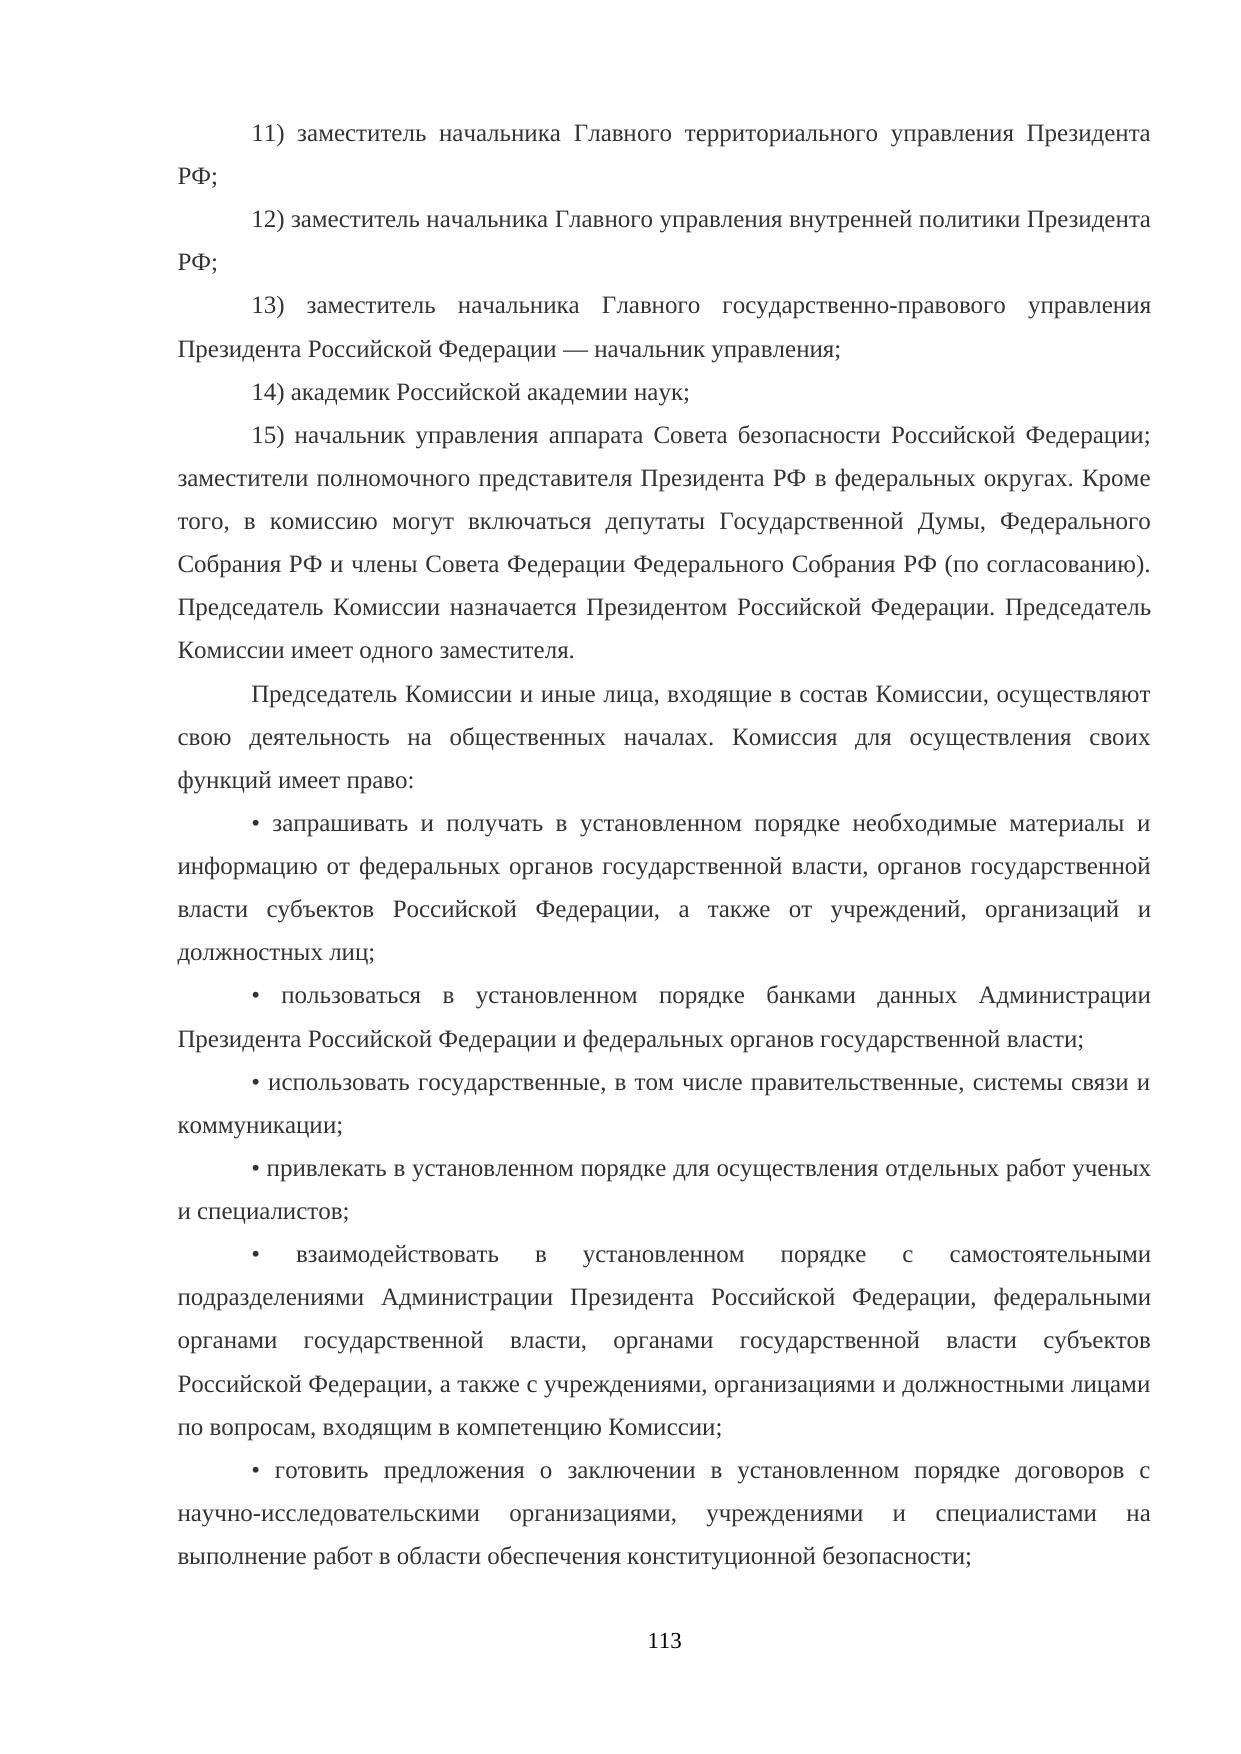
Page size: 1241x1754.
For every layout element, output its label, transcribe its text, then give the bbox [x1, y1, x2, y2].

text 13) заместитель начальника Главного государственно-правового управления Президента Российской Федерации — начальник управления; [177, 291, 1152, 362]
text 14) академик Российской академии наук; [177, 377, 1152, 406]
text • запрашивать и получать в установленном порядке необходимые материалы и информацию от федеральных органов государственной власти, органов государственной власти субъектов Российской Федерации, а также от учреждений, организаций и должностных лиц; [177, 808, 1152, 966]
text Председатель Комиссии и иные лица, входящие в состав Комиссии, осуществляют свою деятельность на общественных началах. Комиссия для осуществления своих функций имеет право: [177, 679, 1152, 794]
text • пользоваться в установленном порядке банками данных Администрации Президента Российской Федерации и федеральных органов государственной власти; [177, 981, 1152, 1052]
text • готовить предложения о заключении в установленном порядке договоров с научно-исследовательскими организациями, учреждениями и специалистами на выполнение работ в области обеспечения конституционной безопасности; [177, 1455, 1152, 1570]
text 11) заместитель начальника Главного территориального управления Президента РФ; [177, 118, 1152, 190]
text • привлекать в установленном порядке для осуществления отдельных работ ученых и специалистов; [177, 1153, 1152, 1225]
text • использовать государственные, в том числе правительственные, системы связи и коммуникации; [177, 1067, 1152, 1139]
text 12) заместитель начальника Главного управления внутренней политики Президента РФ; [177, 204, 1152, 276]
text 15) начальник управления аппарата Совета безопасности Российской Федерации; заместители полномочного представителя Президента РФ в федеральных округах. Кроме того, в комиссию могут включаться депутаты Государственной Думы, Федерального Собрания РФ и члены Совета Федерации Федерального Собрания РФ (по согласованию). Председатель Комиссии назначается Президентом Российской Федерации. Председатель Комиссии имеет одного заместителя. [177, 420, 1152, 664]
text • взаимодействовать в установленном порядке с самостоятельными подразделениями Администрации Президента Российской Федерации, федеральными органами государственной власти, органами государственной власти субъектов Российской Федерации, а также с учреждениями, организациями и должностными лицами по вопросам, входящим в компетенцию Комиссии; [177, 1239, 1152, 1441]
